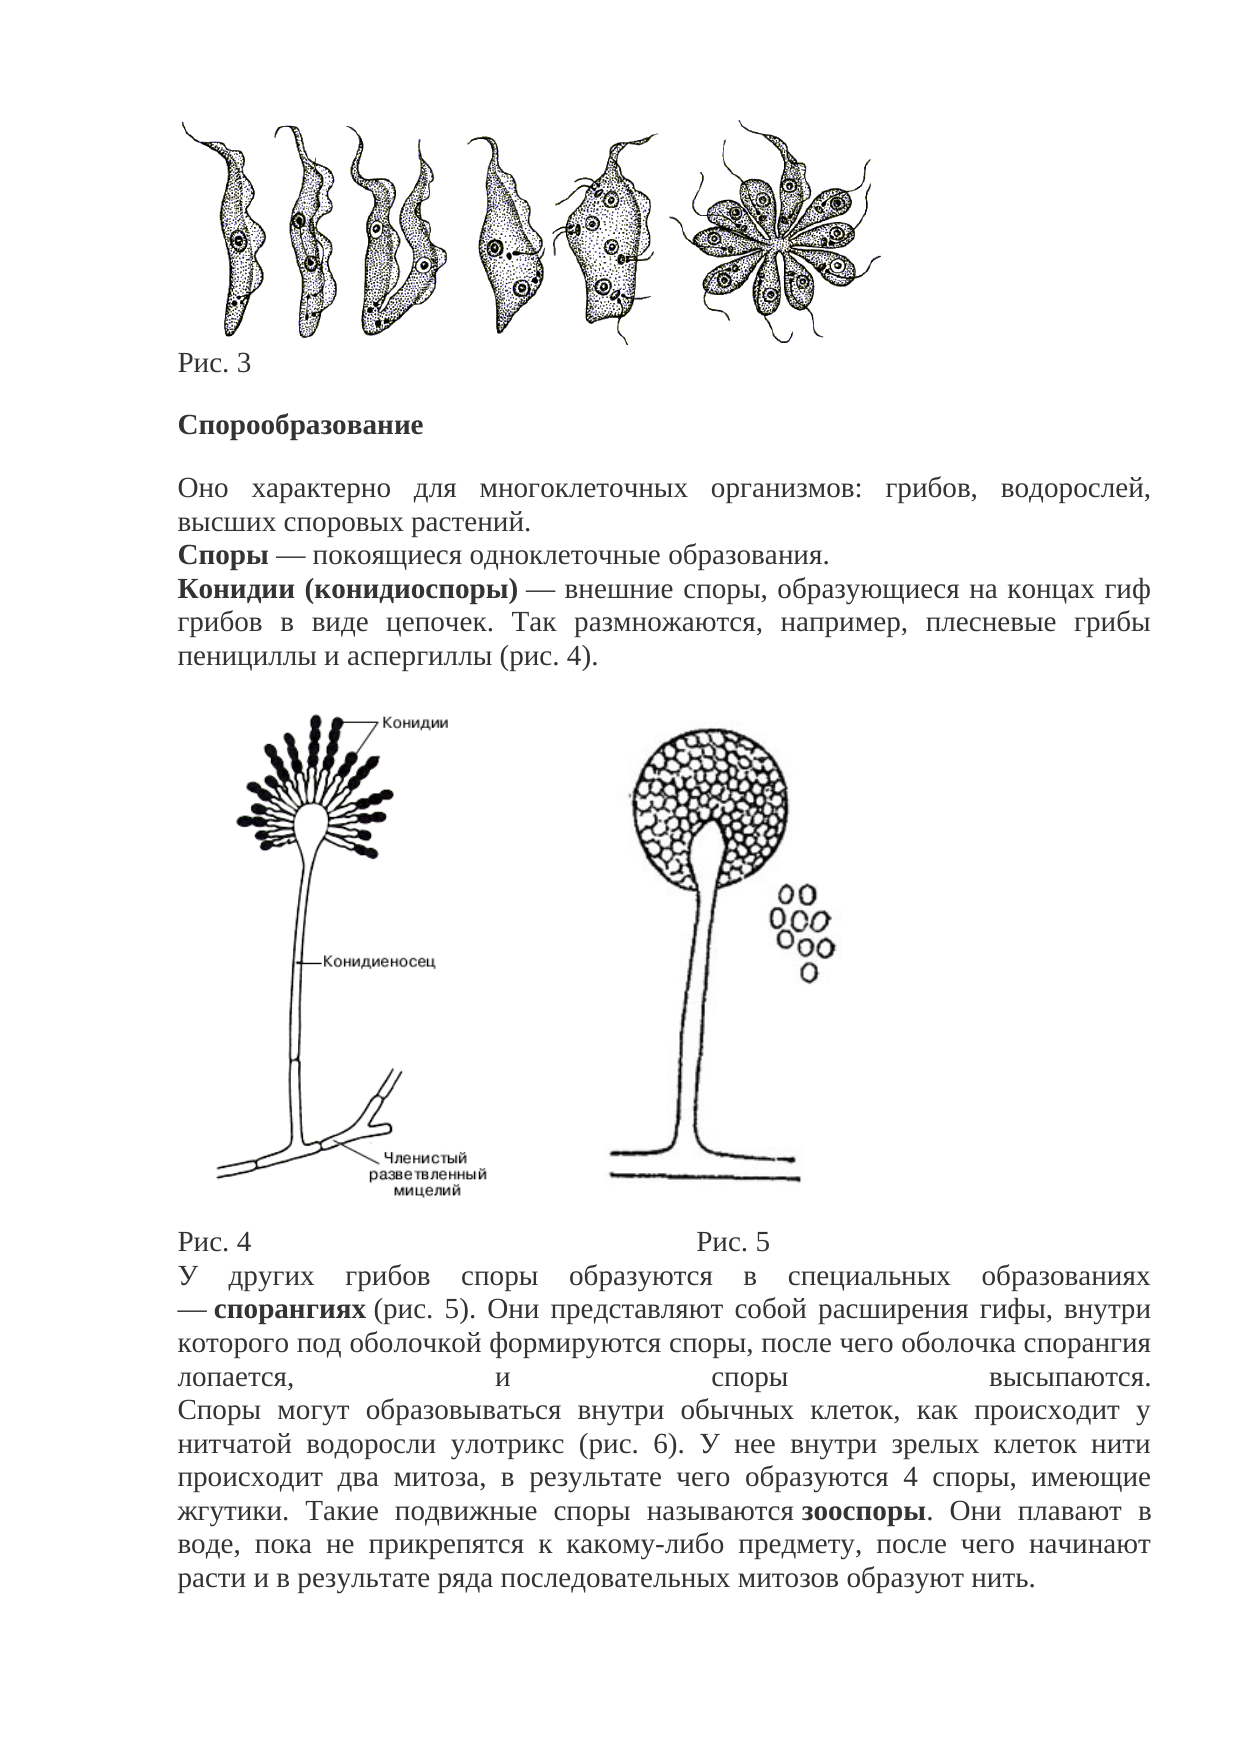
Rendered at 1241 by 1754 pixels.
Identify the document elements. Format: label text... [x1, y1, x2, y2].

text Споры — покоящиеся одноклеточные образования. [177, 537, 1152, 571]
picture [542, 671, 868, 1219]
text У других грибов споры образуются в специальных образованиях — спорангиях (рис. 5). Они представляют собой расширения гифы, внутри которого под оболочкой формируются споры, после чего оболочка спорангия лопается, и споры высыпаются. Споры могут образовываться внутри обычных клеток, как происходит у нитчатой водоросли улотрикс (рис. 6). У нее внутри зрелых клеток нити происходит два митоза, в результате чего образуются 4 споры, имеющие жгутики. Такие подвижные споры называются зооспоры. Они плавают в воде, пока не прикрепятся к какому-либо предмету, после чего начинают расти и в результате ряда последовательных митозов образуют нить. [177, 1258, 1152, 1593]
text Рис. 3 [177, 345, 1152, 378]
text Оно характерно для многоклеточных организмов: грибов, водорослей, высших споровых растений. [177, 470, 1152, 537]
text Спорообразование [177, 407, 1152, 441]
text Рис. 4 Рис. 5 [177, 1224, 1152, 1258]
text Конидии (конидиоспоры) — внешние споры, образующиеся на концах гиф грибов в виде цепочек. Так размножаются, например, плесневые грибы пенициллы и аспергиллы (рис. 4). [177, 571, 1152, 671]
picture [177, 118, 887, 345]
picture [177, 702, 521, 1219]
